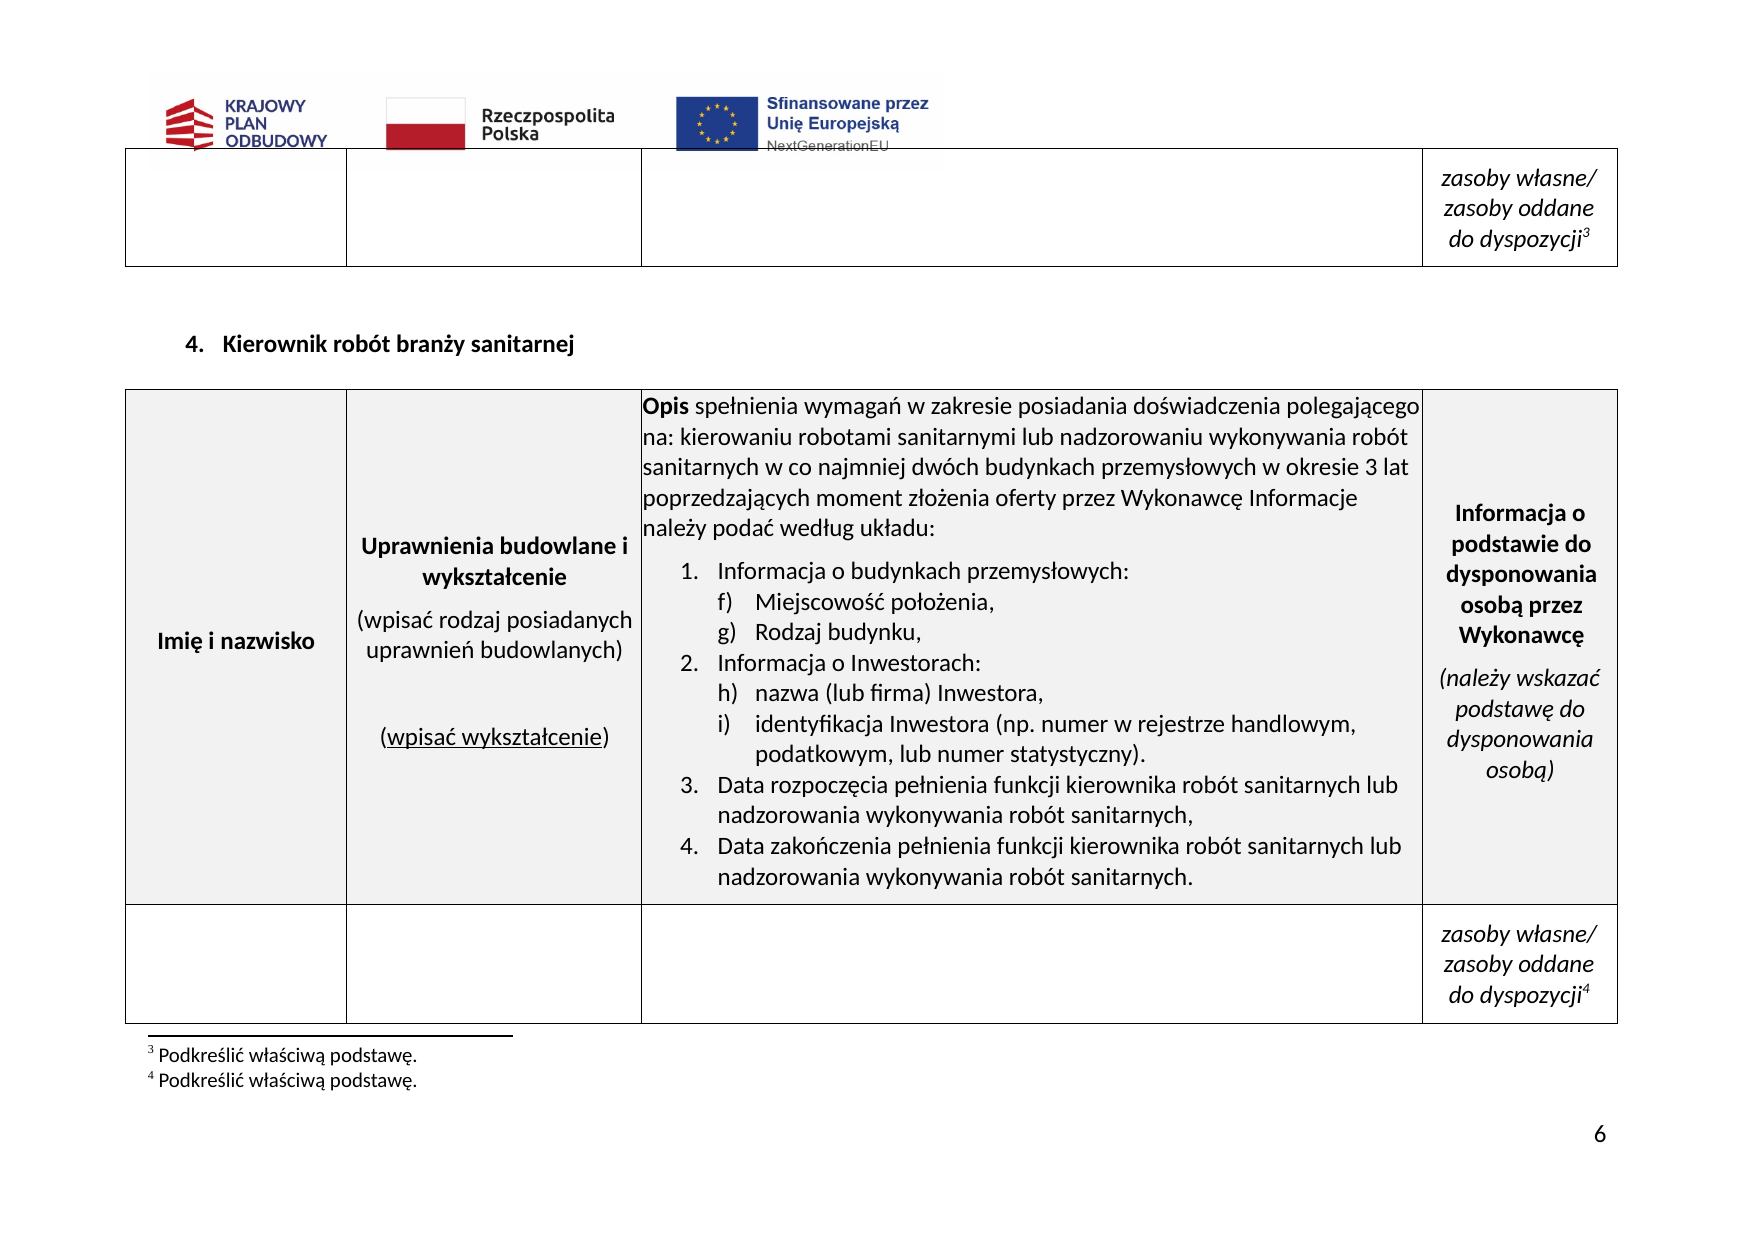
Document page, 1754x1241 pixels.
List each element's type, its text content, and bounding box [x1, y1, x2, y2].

table_header Uprawnienia budowlane i wykształcenie (wpisać rodzaj posiadanych uprawnień budowlanych) (wpisać wykształcenie) [347, 390, 641, 904]
table_cell zasoby własne/ zasoby oddane do dyspozycji [1423, 905, 1617, 1022]
table_cell [347, 149, 641, 266]
table_cell [126, 905, 346, 1022]
picture [147, 73, 946, 148]
table_cell [642, 149, 1422, 266]
table_header Informacja o podstawie do dysponowania osobą przez Wykonawcę (należy wskazać podstawę do dysponowania osobą) [1423, 390, 1617, 904]
table_header Imię i nazwisko [126, 390, 346, 904]
table_cell [642, 905, 1422, 1022]
table_cell zasoby własne/ zasoby oddane do dyspozycji [1423, 149, 1617, 266]
table_cell [347, 905, 641, 1022]
list Kierownik robót branży sanitarnej [185, 328, 1606, 359]
table_cell [126, 149, 346, 266]
table_header Opis spełnienia wymagań w zakresie posiadania doświadczenia polegającego na: kierowaniu robotami sanitarnymi lub nadzorowaniu wykonywania robót sanitarnych w co najmniej dwóch budynkach przemysłowych w okresie 3 lat poprzedzających moment złożenia oferty przez Wykonawcę Informacje należy podać według układu: Informacja o budynkach przemysłowych: Miejscowość położenia, Rodzaj budynku, Informacja o Inwestorach: nazwa (lub firma) Inwestora, identyfikacja Inwestora (np. numer w rejestrze handlowym, podatkowym, lub numer statystyczny). Data rozpoczęcia pełnienia funkcji kierownika robót sanitarnych lub nadzorowania wykonywania robót sanitarnych, Data zakończenia pełnienia funkcji kierownika robót sanitarnych lub nadzorowania wykonywania robót sanitarnych. [642, 390, 1422, 904]
